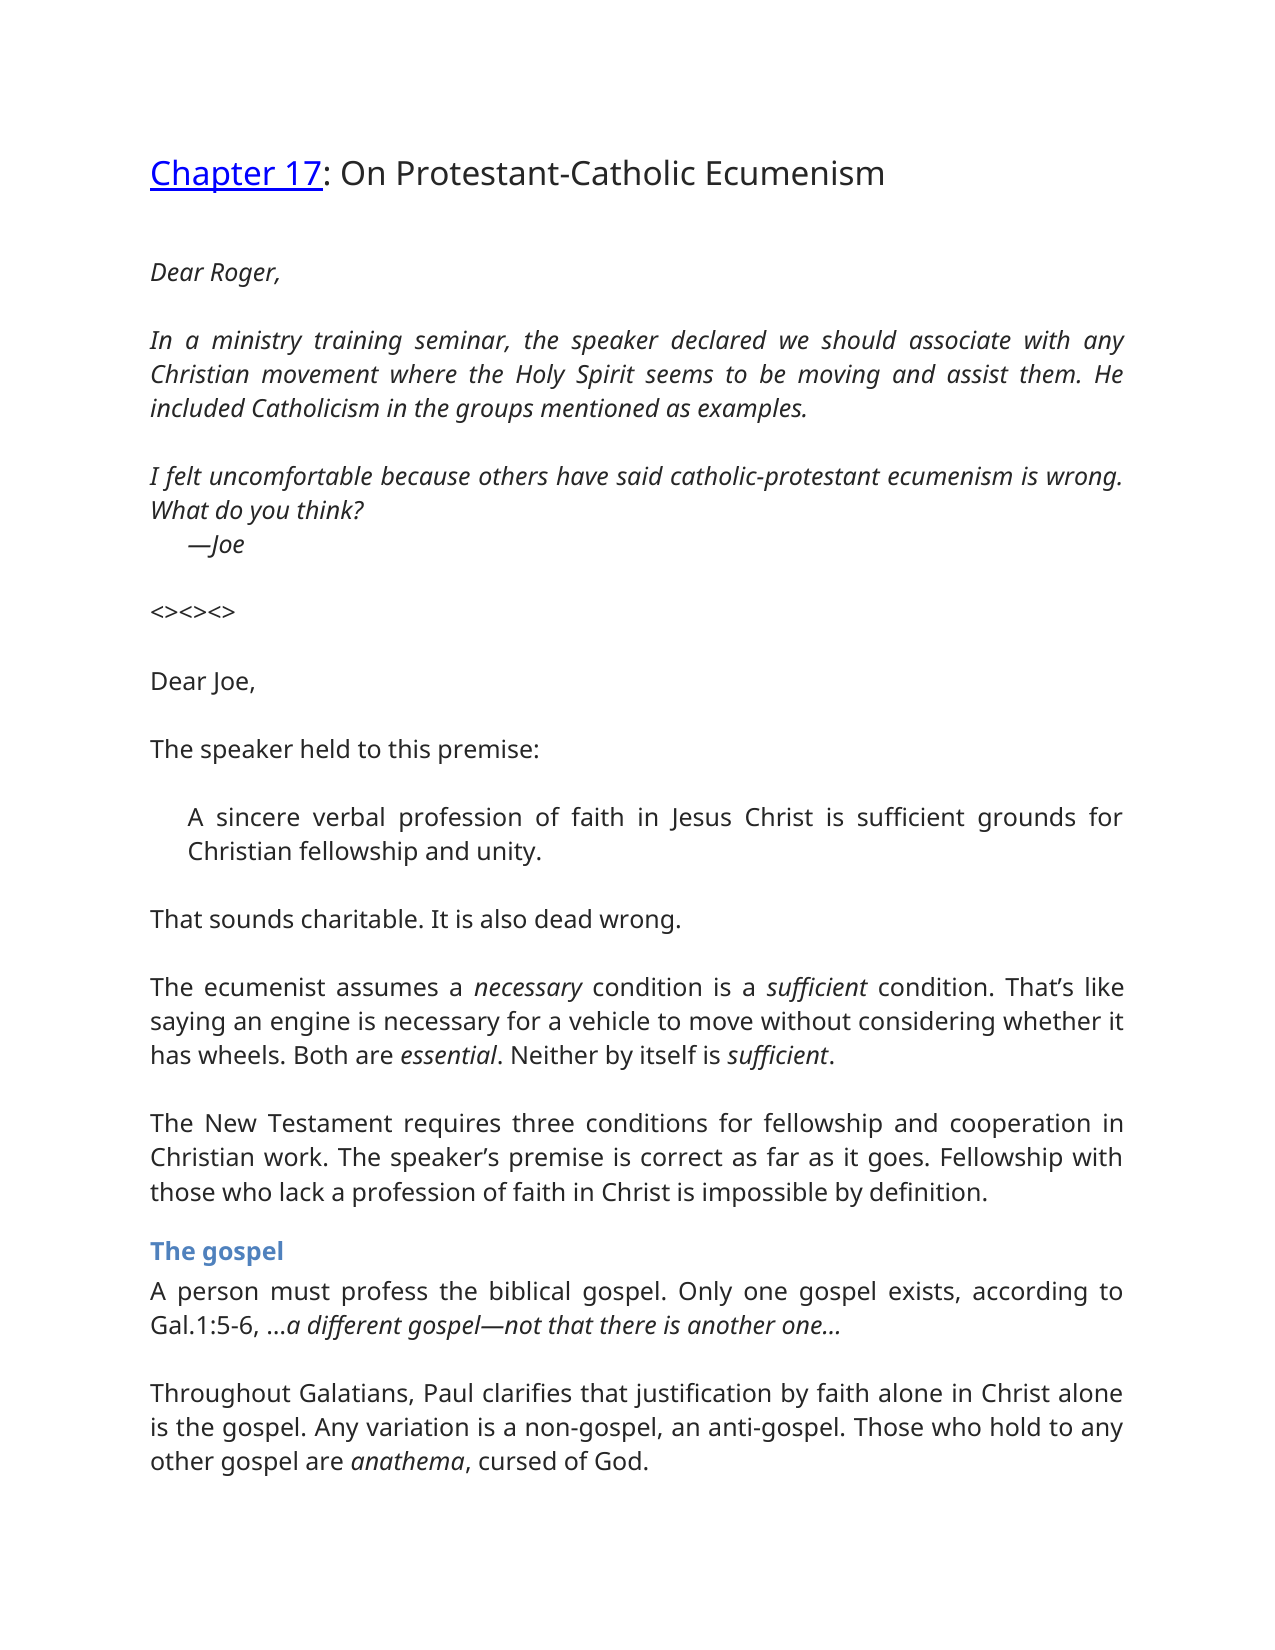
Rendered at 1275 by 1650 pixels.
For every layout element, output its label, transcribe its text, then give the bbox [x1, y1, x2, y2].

text Dear Joe, [150, 663, 1125, 697]
text I felt uncomfortable because others have said catholic-protestant ecumenism is wrong. What do you think? [150, 459, 1125, 527]
title Chapter 17: On Protestant-Catholic Ecumenism [150, 150, 1125, 195]
text In a ministry training seminar, the speaker declared we should associate with any Christian movement where the Holy Spirit seems to be moving and assist them. He included Catholicism in the groups mentioned as examples. [150, 323, 1125, 425]
text A person must profess the biblical gospel. Only one gospel exists, according to Gal.1:5-6, …a different gospel—not that there is another one… [150, 1273, 1125, 1342]
text That sounds charitable. It is also dead wrong. [150, 902, 1125, 936]
subtitle The gospel [150, 1233, 1125, 1267]
text —Joe [150, 527, 1125, 561]
text Dear Roger, [150, 254, 1125, 288]
text A sincere verbal profession of faith in Jesus Christ is sufficient grounds for Christian fellowship and unity. [187, 799, 1125, 868]
text Throughout Galatians, Paul clarifies that justification by faith alone in Christ alone is the gospel. Any variation is a non-gospel, an anti-gospel. Those who hold to any other gospel are anathema, cursed of God. [150, 1376, 1125, 1478]
text The ecumenist assumes a necessary condition is a sufficient condition. That’s like saying an engine is necessary for a vehicle to move without considering whether it has wheels. Both are essential. Neither by itself is sufficient. [150, 970, 1125, 1072]
text The New Testament requires three conditions for fellowship and cooperation in Christian work. The speaker’s premise is correct as far as it goes. Fellowship with those who lack a profession of faith in Christ is impossible by definition. [150, 1106, 1125, 1208]
text <><><> [150, 595, 1125, 629]
text The speaker held to this premise: [150, 731, 1125, 765]
